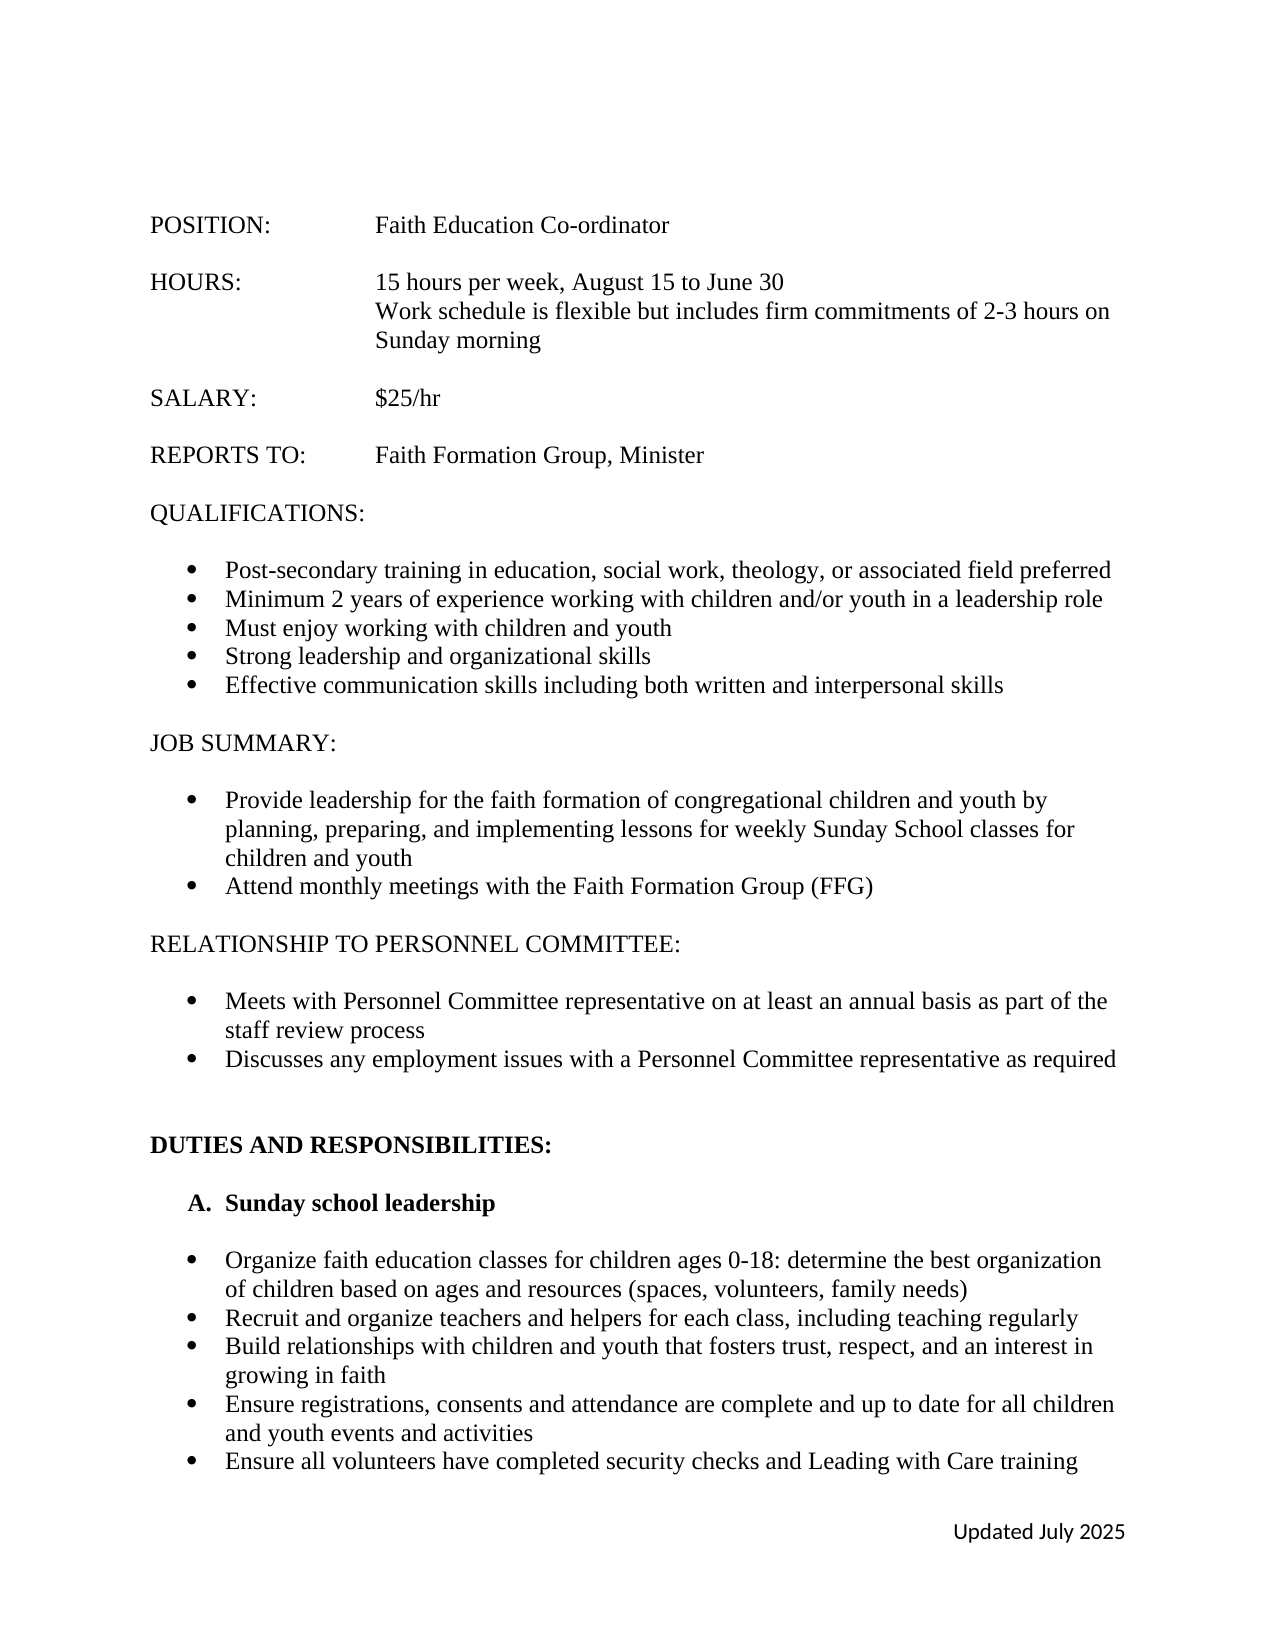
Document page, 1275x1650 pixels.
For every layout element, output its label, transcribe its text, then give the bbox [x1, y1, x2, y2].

list Discusses any employment issues with a Personnel Committee representative as required [187, 1044, 1125, 1073]
list Must enjoy working with children and youth [187, 613, 1125, 641]
text Work schedule is flexible but includes firm commitments of 2-3 hours on Sunday morning [150, 296, 1125, 354]
list Effective communication skills including both written and interpersonal skills [187, 670, 1125, 699]
text RELATIONSHIP TO PERSONNEL COMMITTEE: [150, 929, 1125, 958]
list Organize faith education classes for children ages 0-18: determine the best organization of children based on ages and resources (spaces, volunteers, family needs) [187, 1245, 1125, 1303]
text QUALIFICATIONS: [150, 498, 1125, 526]
list Ensure registrations, consents and attendance are complete and up to date for all children and youth events and activities [187, 1389, 1125, 1446]
text POSITION: Faith Education Co-ordinator [150, 210, 1125, 238]
list Provide leadership for the faith formation of congregational children and youth by planning, preparing, and implementing lessons for weekly Sunday School classes for children and youth [187, 785, 1125, 871]
text REPORTS TO: Faith Formation Group, Minister [150, 440, 1125, 469]
text DUTIES AND RESPONSIBILITIES: [150, 1130, 1125, 1159]
list Build relationships with children and youth that fosters trust, respect, and an interest in growing in faith [187, 1331, 1125, 1389]
text HOURS: 15 hours per week, August 15 to June 30 [150, 267, 1125, 296]
text SALARY: $25/hr [150, 383, 1125, 411]
list Attend monthly meetings with the Faith Formation Group (FFG) [187, 871, 1125, 900]
text JOB SUMMARY: [150, 728, 1125, 756]
list Strong leadership and organizational skills [187, 641, 1125, 670]
list Meets with Personnel Committee representative on at least an annual basis as part of the staff review process [187, 986, 1125, 1044]
list Post-secondary training in education, social work, theology, or associated field preferred [187, 555, 1125, 584]
list Recruit and organize teachers and helpers for each class, including teaching regularly [187, 1303, 1125, 1331]
list Ensure all volunteers have completed security checks and Leading with Care training [187, 1446, 1125, 1475]
list Minimum 2 years of experience working with children and/or youth in a leadership role [187, 584, 1125, 613]
list Sunday school leadership [187, 1188, 1125, 1216]
